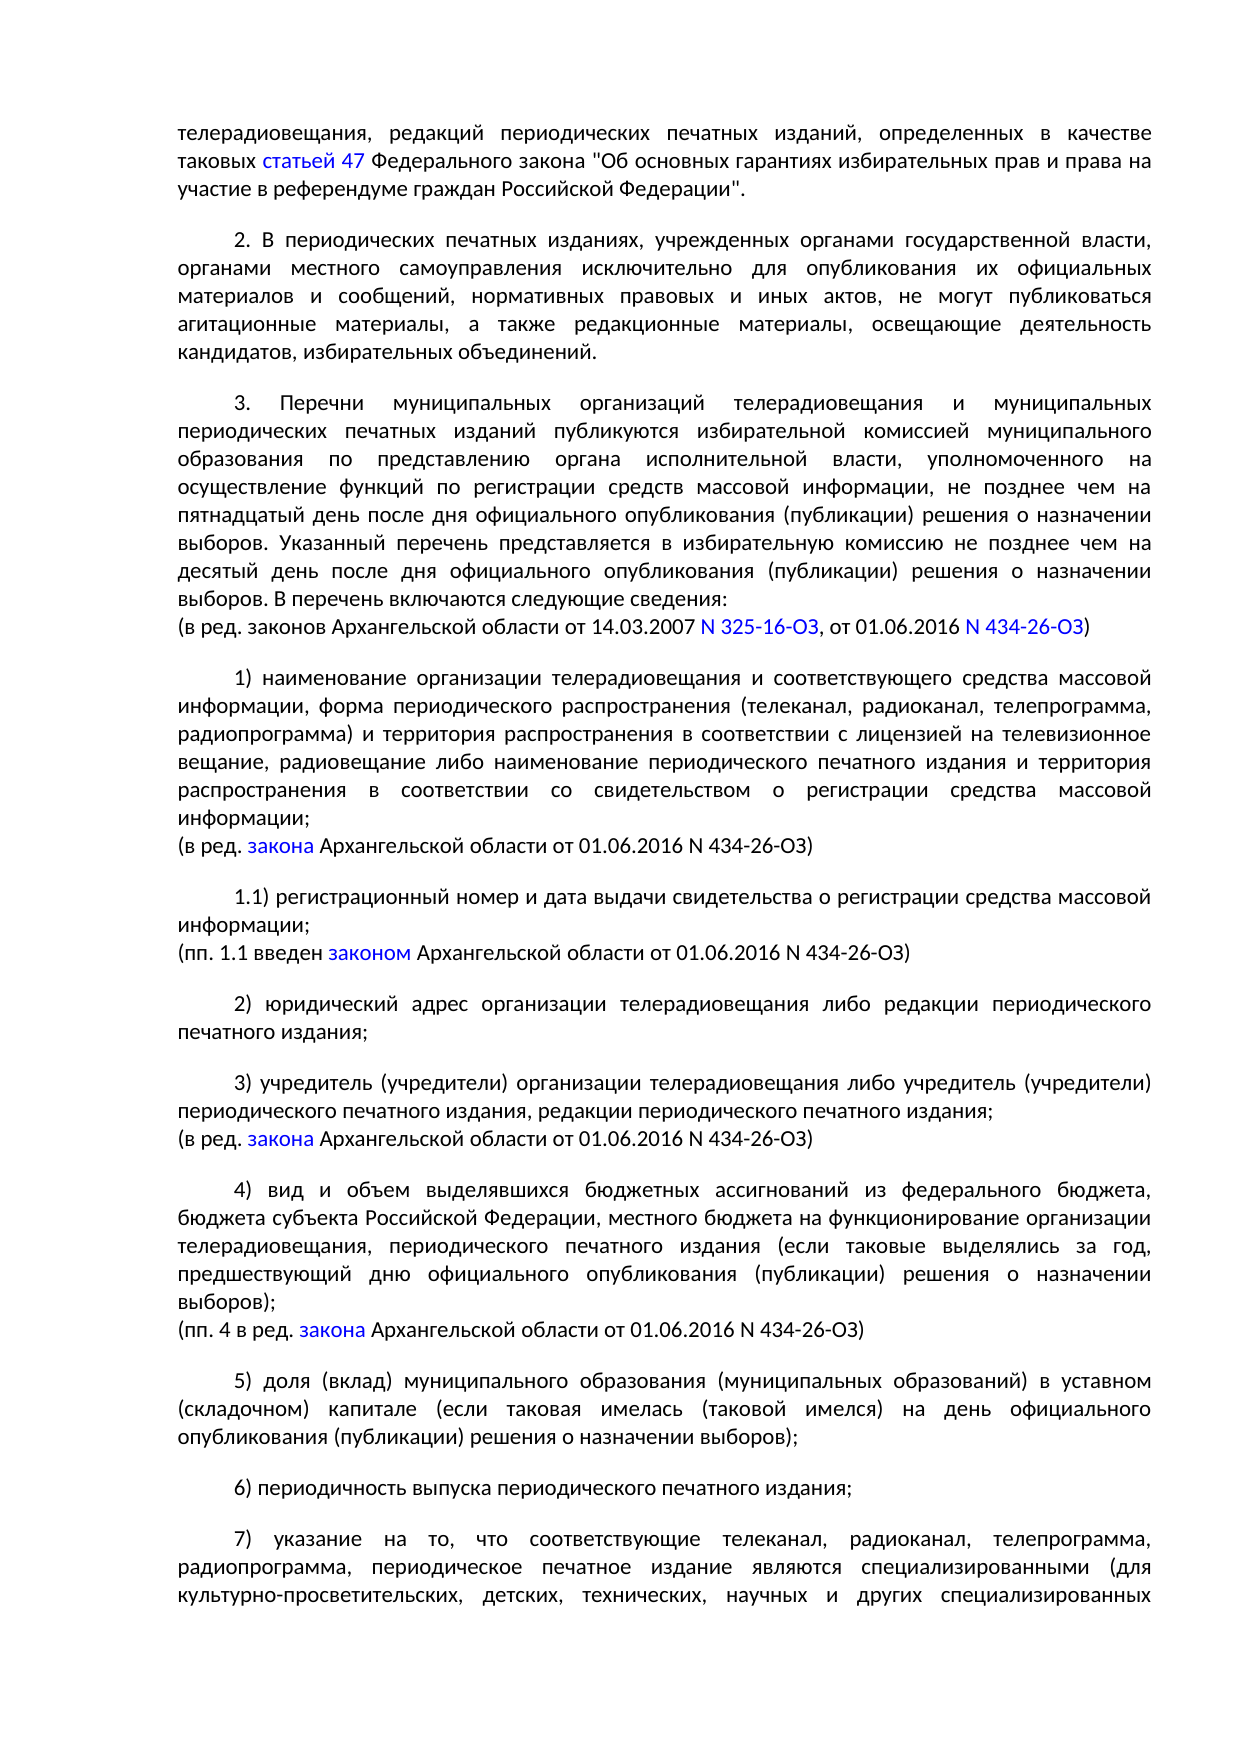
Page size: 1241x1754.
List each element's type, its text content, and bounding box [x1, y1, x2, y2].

text 3) учредитель (учредители) организации телерадиовещания либо учредитель (учредители) периодического печатного издания, редакции периодического печатного издания; [177, 1068, 1152, 1124]
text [177, 1524, 1152, 1608]
text 1) наименование организации телерадиовещания и соответствующего средства массовой информации, форма периодического распространения (телеканал, радиоканал, телепрограмма, радиопрограмма) и территория распространения в соответствии с лицензией на телевизионное вещание, радиовещание либо наименование периодического печатного издания и территория распространения в соответствии со свидетельством о регистрации средства массовой информации; [177, 663, 1152, 831]
text 2) юридический адрес организации телерадиовещания либо редакции периодического печатного издания; [177, 989, 1152, 1045]
text (в ред. закона Архангельской области от 01.06.2016 N 434-26-ОЗ) [177, 831, 1152, 859]
text 2. В периодических печатных изданиях, учрежденных органами государственной власти, органами местного самоуправления исключительно для опубликования их официальных материалов и сообщений, нормативных правовых и иных актов, не могут публиковаться агитационные материалы, а также редакционные материалы, освещающие деятельность кандидатов, избирательных объединений. [177, 225, 1152, 365]
text 1.1) регистрационный номер и дата выдачи свидетельства о регистрации средства массовой информации; [177, 882, 1152, 938]
text (в ред. закона Архангельской области от 01.06.2016 N 434-26-ОЗ) [177, 1124, 1152, 1152]
text 6) периодичность выпуска периодического печатного издания; [177, 1473, 1152, 1501]
text 3. Перечни муниципальных организаций телерадиовещания и муниципальных периодических печатных изданий публикуются избирательной комиссией муниципального образования по представлению органа исполнительной власти, уполномоченного на осуществление функций по регистрации средств массовой информации, не позднее чем на пятнадцатый день после дня официального опубликования (публикации) решения о назначении выборов. Указанный перечень представляется в избирательную комиссию не позднее чем на десятый день после дня официального опубликования (публикации) решения о назначении выборов. В перечень включаются следующие сведения: [177, 388, 1152, 612]
text 5) доля (вклад) муниципального образования (муниципальных образований) в уставном (складочном) капитале (если таковая имелась (таковой имелся) на день официального опубликования (публикации) решения о назначении выборов); [177, 1366, 1152, 1450]
text (в ред. законов Архангельской области от 14.03.2007 N 325-16-ОЗ, от 01.06.2016 N 434-26-ОЗ) [177, 612, 1152, 640]
text 4) вид и объем выделявшихся бюджетных ассигнований из федерального бюджета, бюджета субъекта Российской Федерации, местного бюджета на функционирование организации телерадиовещания, периодического печатного издания (если таковые выделялись за год, предшествующий дню официального опубликования (публикации) решения о назначении выборов); [177, 1175, 1152, 1315]
text (пп. 1.1 введен законом Архангельской области от 01.06.2016 N 434-26-ОЗ) [177, 938, 1152, 966]
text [177, 118, 1152, 202]
text (пп. 4 в ред. закона Архангельской области от 01.06.2016 N 434-26-ОЗ) [177, 1315, 1152, 1343]
